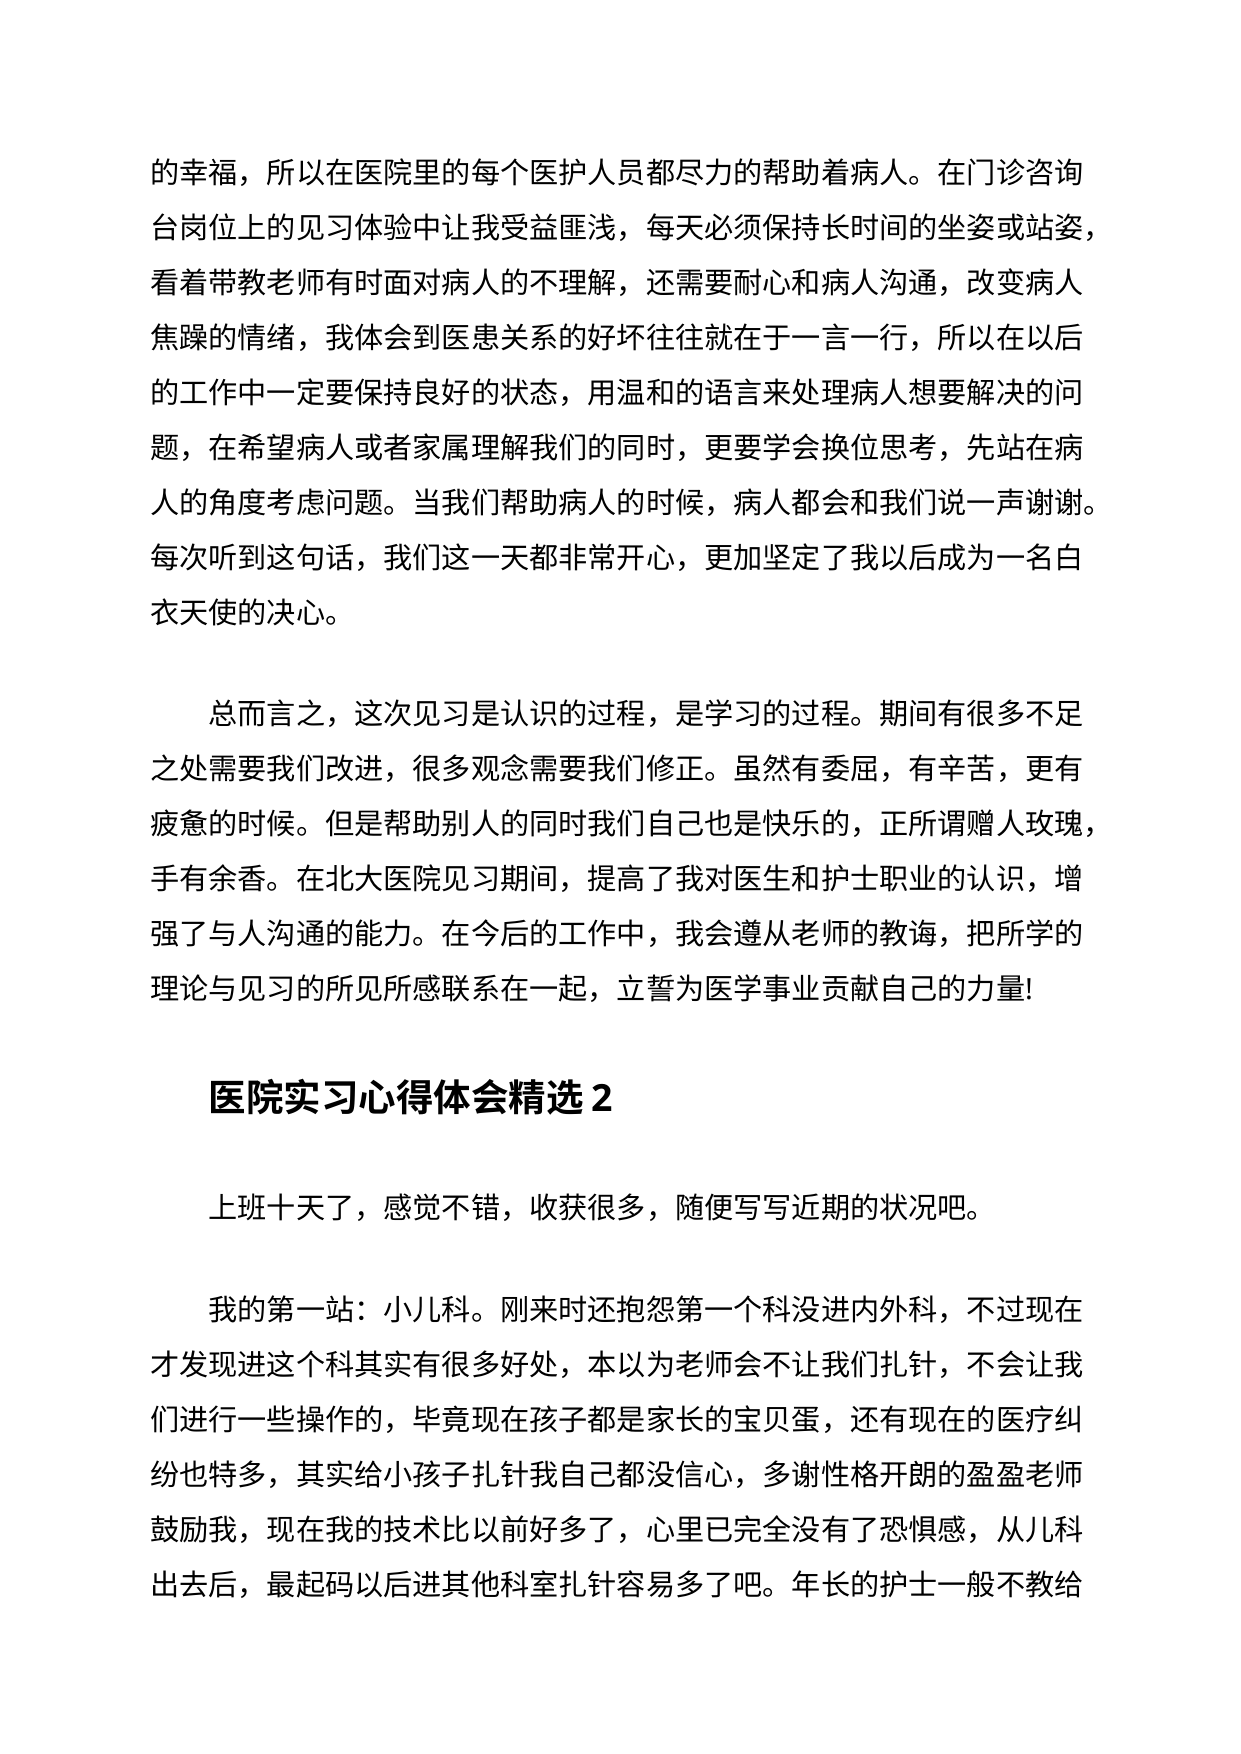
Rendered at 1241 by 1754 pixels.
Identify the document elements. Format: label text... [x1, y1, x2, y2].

text 医院实习心得体会精选2 [150, 1067, 1090, 1122]
text 上班十天了，感觉不错，收获很多，随便写写近期的状况吧。 [150, 1185, 1090, 1227]
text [150, 150, 1090, 631]
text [150, 1287, 1090, 1603]
text 总而言之，这次见习是认识的过程，是学习的过程。期间有很多不足之处需要我们改进，很多观念需要我们修正。虽然有委屈，有辛苦，更有疲惫的时候。但是帮助别人的同时我们自己也是快乐的，正所谓赠人玫瑰，手有余香。在北大医院见习期间，提高了我对医生和护士职业的认识，增强了与人沟通的能力。在今后的工作中，我会遵从老师的教诲，把所学的理论与见习的所见所感联系在一起，立誓为医学事业贡献自己的力量! [150, 691, 1090, 1008]
